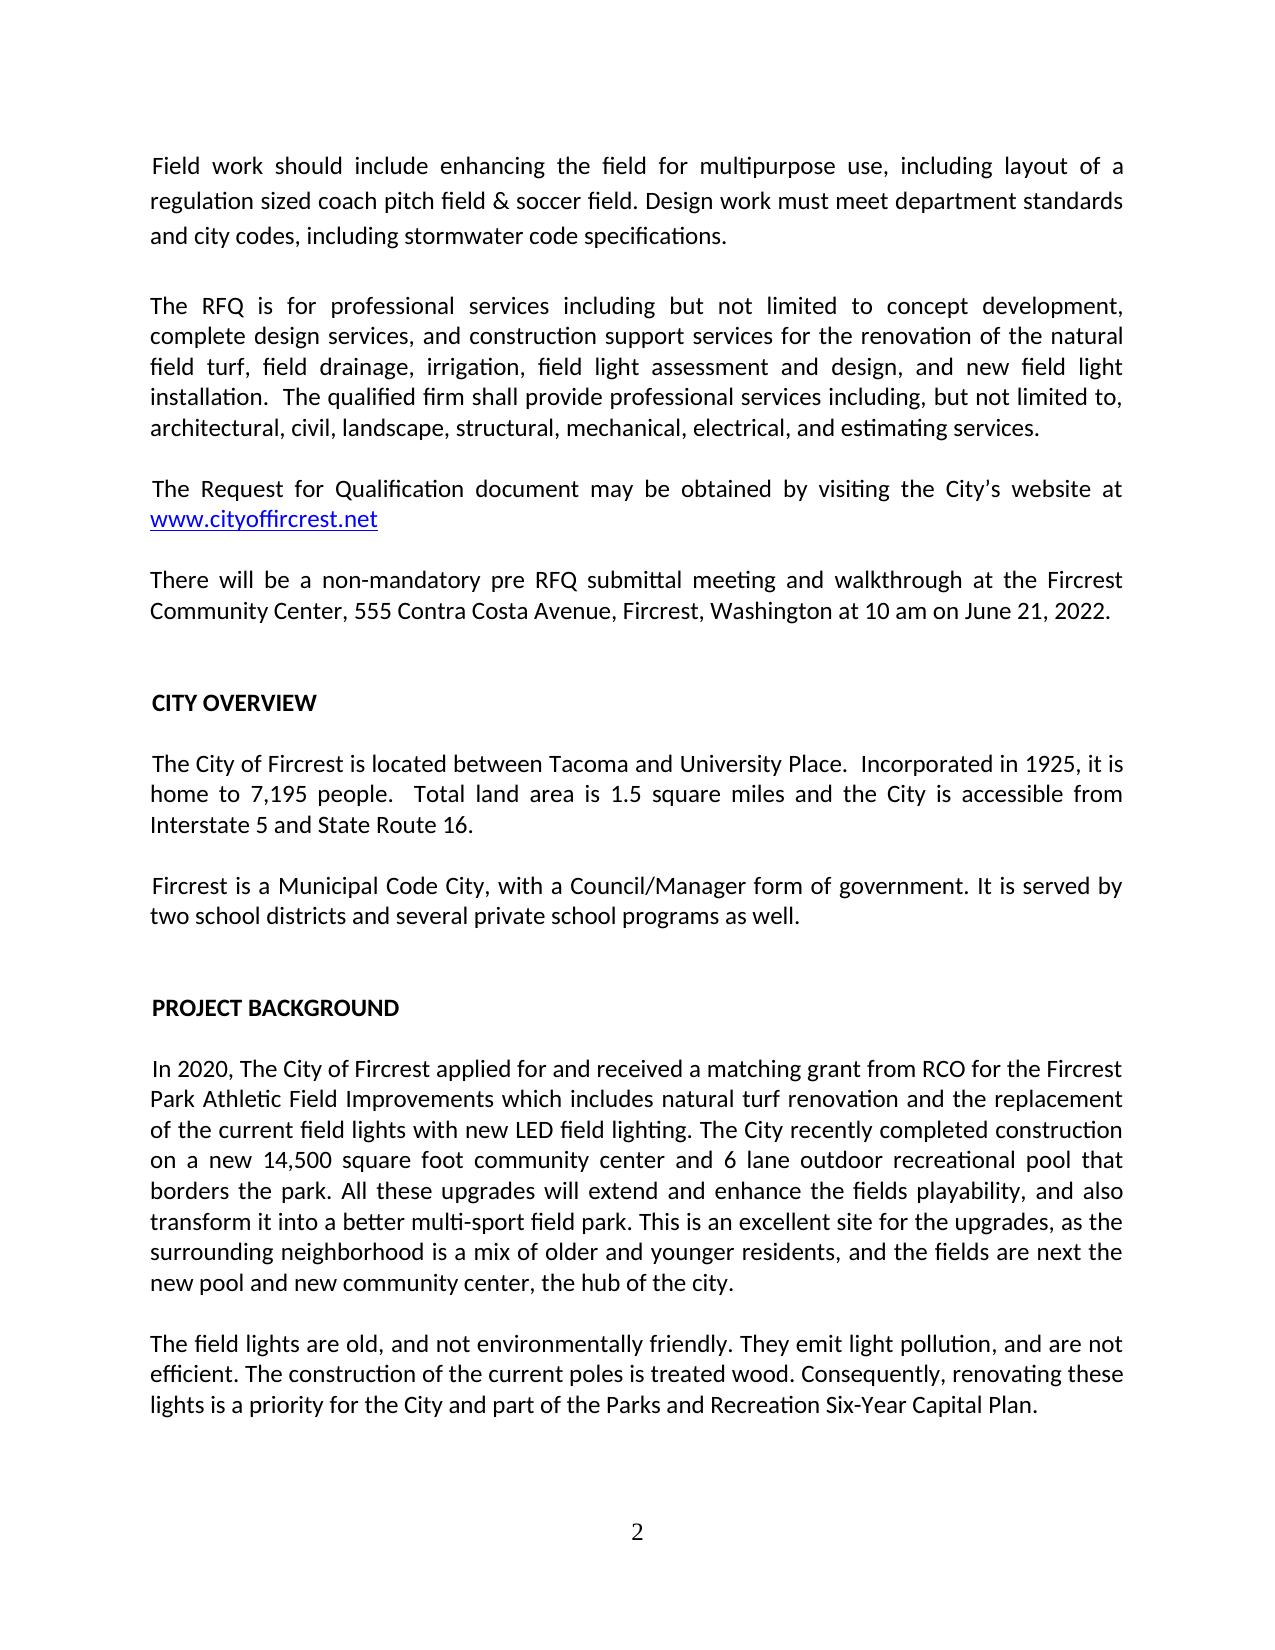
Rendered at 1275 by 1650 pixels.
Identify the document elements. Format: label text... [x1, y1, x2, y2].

text In 2020, The City of Fircrest applied for and received a matching grant from RCO for the Fircrest Park Athletic Field Improvements which includes natural turf renovation and the replacement of the current field lights with new LED field lighting. The City recently completed construction on a new 14,500 square foot community center and 6 lane outdoor recreational pool that borders the park. All these upgrades will extend and enhance the fields playability, and also transform it into a better multi-sport field park. This is an excellent site for the upgrades, as the surrounding neighborhood is a mix of older and younger residents, and the fields are next the new pool and new community center, the hub of the city. [150, 1053, 1125, 1297]
text The RFQ is for professional services including but not limited to concept development, complete design services, and construction support services for the renovation of the natural field turf, field drainage, irrigation, field light assessment and design, and new field light installation. The qualified firm shall provide professional services including, but not limited to, architectural, civil, landscape, structural, mechanical, electrical, and estimating services. [150, 290, 1125, 443]
text The City of Fircrest is located between Tacoma and University Place. Incorporated in 1925, it is home to 7,195 people. Total land area is 1.5 square miles and the City is accessible from Interstate 5 and State Route 16. [150, 748, 1125, 839]
text CITY OVERVIEW [150, 687, 1125, 717]
text There will be a non-mandatory pre RFQ submittal meeting and walkthrough at the Fircrest Community Center, 555 Contra Costa Avenue, Fircrest, Washington at 10 am on June 21, 2022. [150, 565, 1125, 626]
text Fircrest is a Municipal Code City, with a Council/Manager form of government. It is served by two school districts and several private school programs as well. [150, 870, 1125, 931]
text The field lights are old, and not environmentally friendly. They emit light pollution, and are not efficient. The construction of the current poles is treated wood. Consequently, renovating these lights is a priority for the City and part of the Parks and Recreation Six-Year Capital Plan. [150, 1328, 1125, 1419]
text The Request for Qualification document may be obtained by visiting the City’s website at www.cityoffircrest.net [150, 473, 1125, 534]
text PROJECT BACKGROUND [150, 992, 1125, 1022]
text Field work should include enhancing the field for multipurpose use, including layout of a regulation sized coach pitch field & soccer field. Design work must meet department standards and city codes, including stormwater code specifications. [150, 150, 1125, 251]
